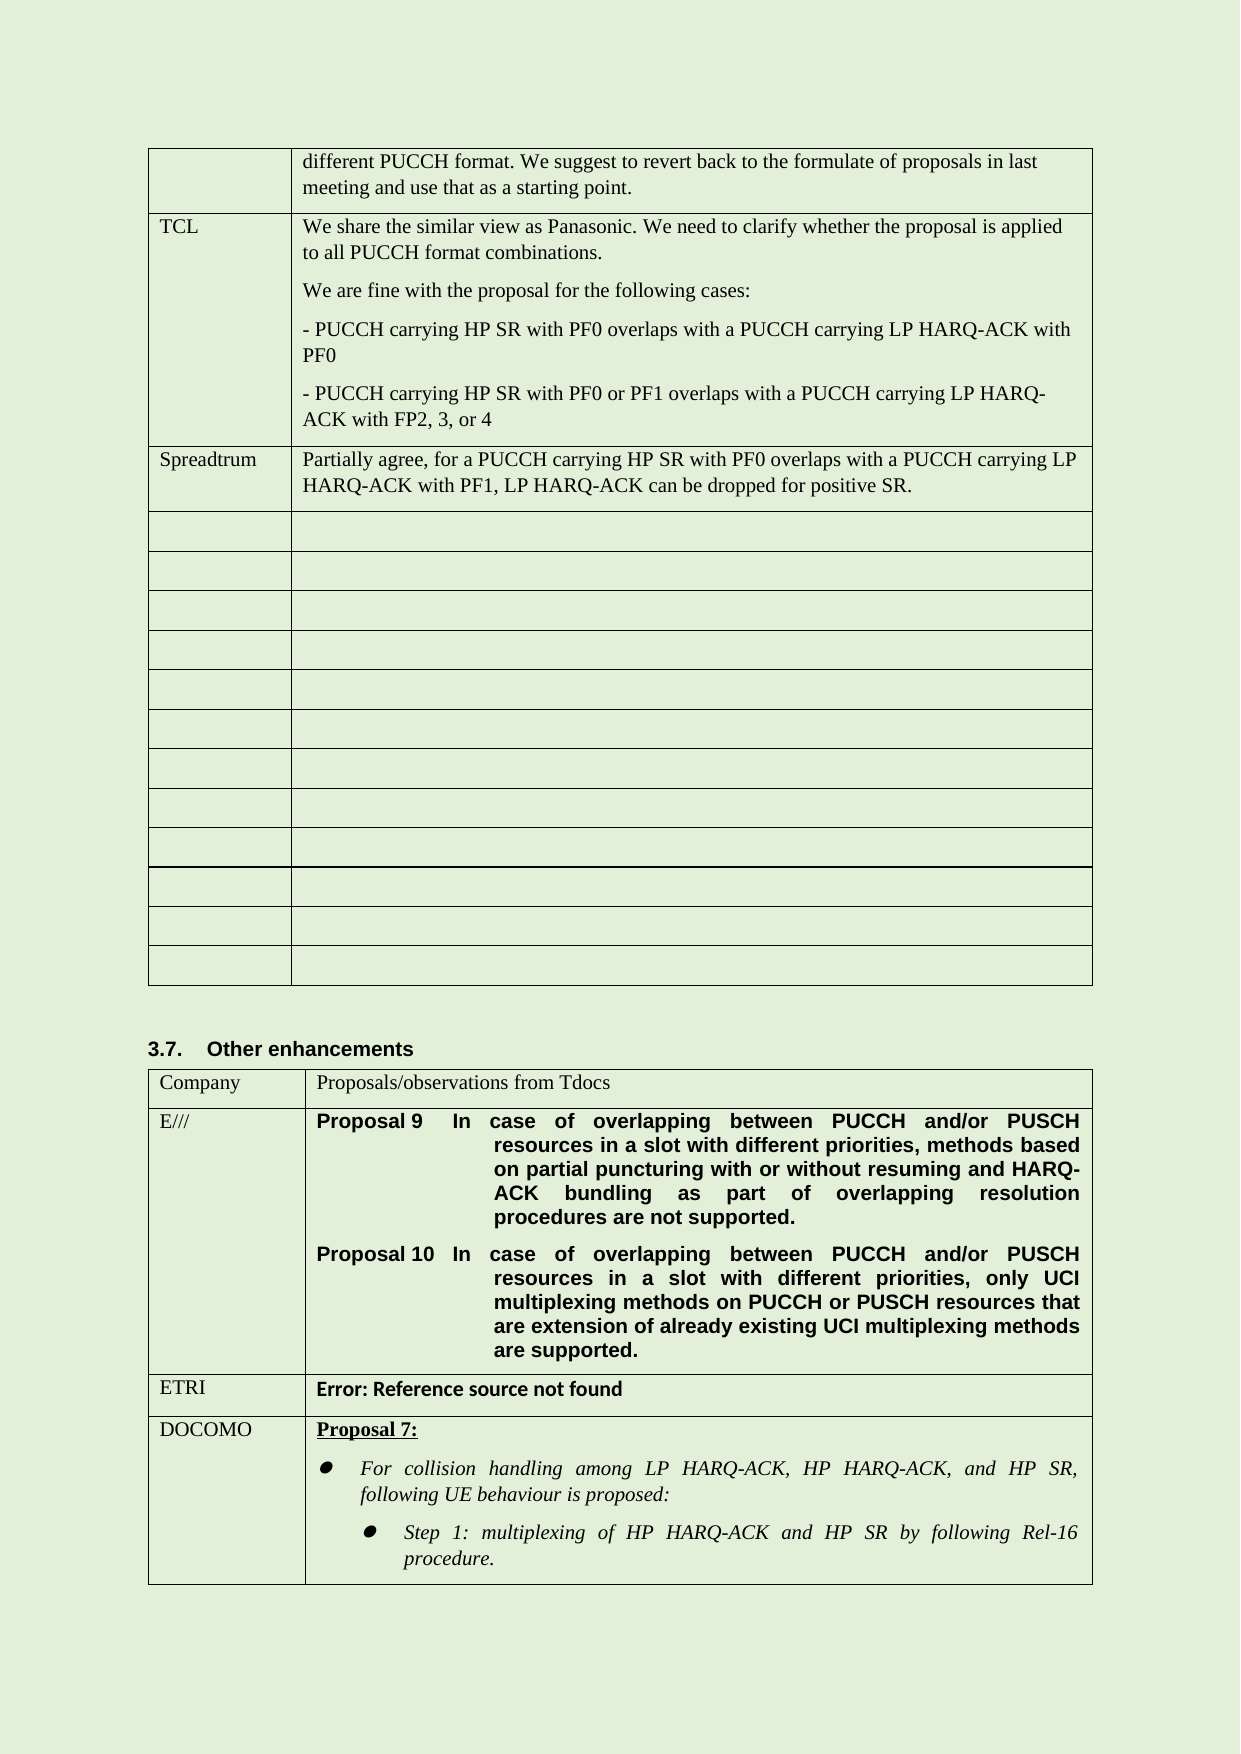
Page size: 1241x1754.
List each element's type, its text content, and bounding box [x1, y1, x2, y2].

table_cell [292, 868, 1092, 906]
table_cell [292, 552, 1092, 590]
table_cell QC [149, 149, 291, 213]
table_cell [149, 591, 291, 629]
subtitle Other enhancements [148, 1037, 1093, 1061]
table_cell [149, 868, 291, 906]
table_cell [149, 552, 291, 590]
table_cell [149, 670, 291, 708]
table_cell [292, 946, 1092, 985]
table_cell We share the similar view as Panasonic. We need to clarify whether the proposal is applied to all PUCCH format combinations. We are fine with the proposal for the following cases: - PUCCH carrying HP SR with PF0 overlaps with a PUCCH carrying LP HARQ-ACK with PF0 - PUCCH carrying HP SR with PF0 or PF1 overlaps with a PUCCH carrying LP HARQ-ACK with FP2, 3, or 4 [292, 214, 1092, 446]
table_cell [292, 512, 1092, 551]
table_cell [292, 591, 1092, 629]
table_cell [292, 710, 1092, 748]
table_cell ETRI [149, 1375, 305, 1416]
table_cell Spreadtrum [149, 447, 291, 511]
table_cell [292, 749, 1092, 787]
table_cell In case of overlapping between PUCCH and/or PUSCH resources in a slot with different priorities, methods based on partial puncturing with or without resuming and HARQ-ACK bundling as part of overlapping resolution procedures are not supported. In case of overlapping between PUCCH and/or PUSCH resources in a slot with different priorities, only UCI multiplexing methods on PUCCH or PUSCH resources that are extension of already existing UCI multiplexing methods are supported. [306, 1109, 1092, 1374]
table_cell DOCOMO [149, 1417, 305, 1584]
table_cell [292, 907, 1092, 945]
table_cell [292, 789, 1092, 827]
table_cell [292, 631, 1092, 669]
table_cell [149, 946, 291, 985]
table_cell [149, 907, 291, 945]
table_header Company [149, 1070, 305, 1108]
table_cell [149, 828, 291, 866]
table_cell [149, 710, 291, 748]
table_header Proposals/observations from Tdocs [306, 1070, 1092, 1108]
table_cell [149, 631, 291, 669]
table_cell [149, 789, 291, 827]
table_cell E/// [149, 1109, 305, 1374]
table_cell [292, 670, 1092, 708]
table_cell TCL [149, 214, 291, 446]
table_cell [306, 1417, 1092, 1584]
table_cell [149, 749, 291, 787]
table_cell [292, 149, 1092, 213]
table_cell [292, 828, 1092, 866]
table_cell Partially agree, for a PUCCH carrying HP SR with PF0 overlaps with a PUCCH carrying LP HARQ-ACK with PF1, LP HARQ-ACK can be dropped for positive SR. [292, 447, 1092, 511]
table_cell [149, 512, 291, 551]
